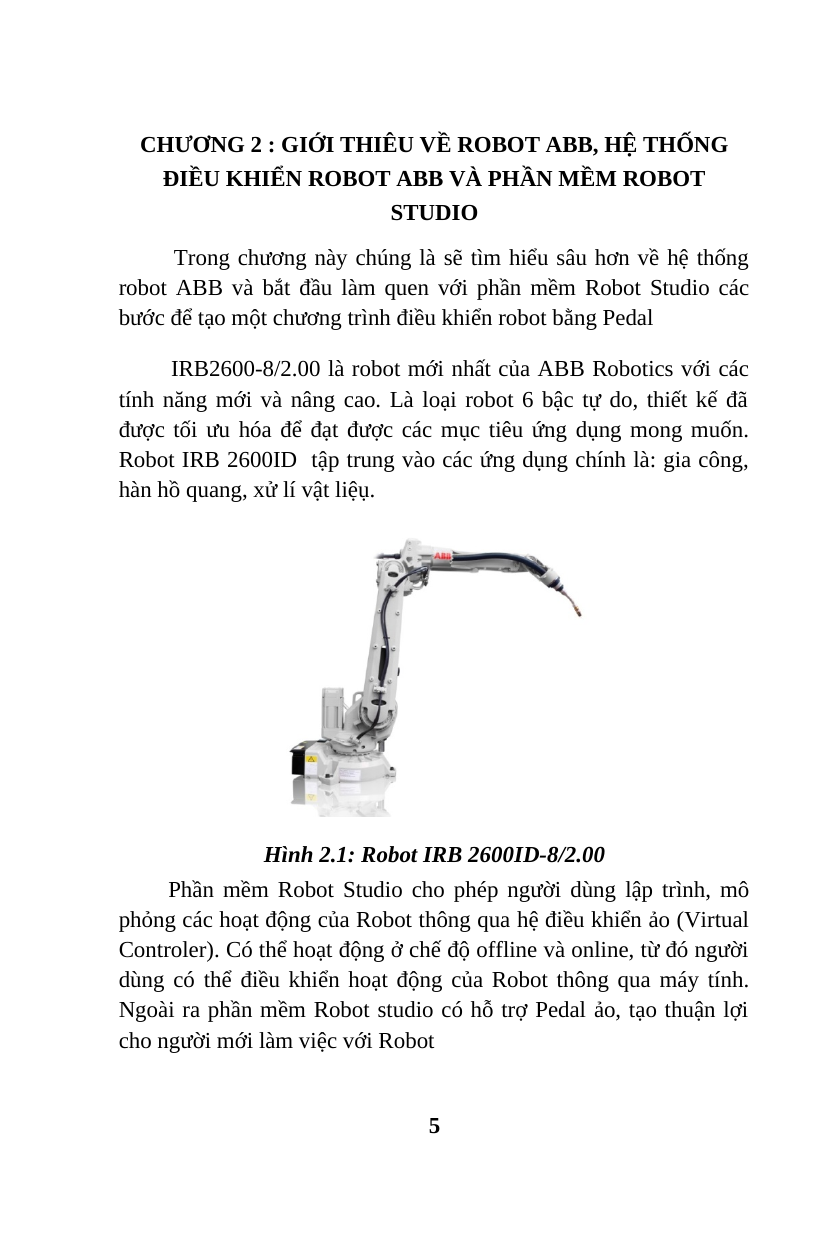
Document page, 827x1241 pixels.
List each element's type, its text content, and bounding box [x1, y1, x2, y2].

subtitle Hình 2.1: Robot IRB 2600ID-8/2.00 [118, 842, 750, 868]
text IRB2600-8/2.00 là robot mới nhất của ABB Robotics với các tính năng mới và nâng cao. Là loại robot 6 bậc tự do, thiết kế đã được tối ưu hóa để đạt được các mục tiêu ứng dụng mong muốn. Robot IRB 2600ID tập trung vào các ứng dụng chính là: gia công, hàn hồ quang, xử lí vật liệụ. [118, 355, 750, 503]
picture [275, 527, 593, 817]
text CHƯƠNG 2 : GIỚI THIÊU VỀ ROBOT ABB, HỆ THỐNG ĐIỀU KHIỂN ROBOT ABB VÀ PHẦN MỀM ROBOT STUDIO [118, 131, 750, 226]
text Phần mềm Robot Studio cho phép người dùng lập trình, mô phỏng các hoạt động của Robot thông qua hệ điều khiển ảo (Virtual Controler). Có thể hoạt động ở chế độ offline và online, từ đó người dùng có thể điều khiển hoạt động của Robot thông qua máy tính. Ngoài ra phần mềm Robot studio có hỗ trợ Pedal ảo, tạo thuận lợi cho người mới làm việc với Robot [118, 876, 750, 1053]
text Trong chương này chúng là sẽ tìm hiểu sâu hơn về hệ thống robot ABB và bắt đầu làm quen với phần mềm Robot Studio các bước để tạo một chương trình điều khiển robot bằng Pedal [118, 244, 750, 331]
